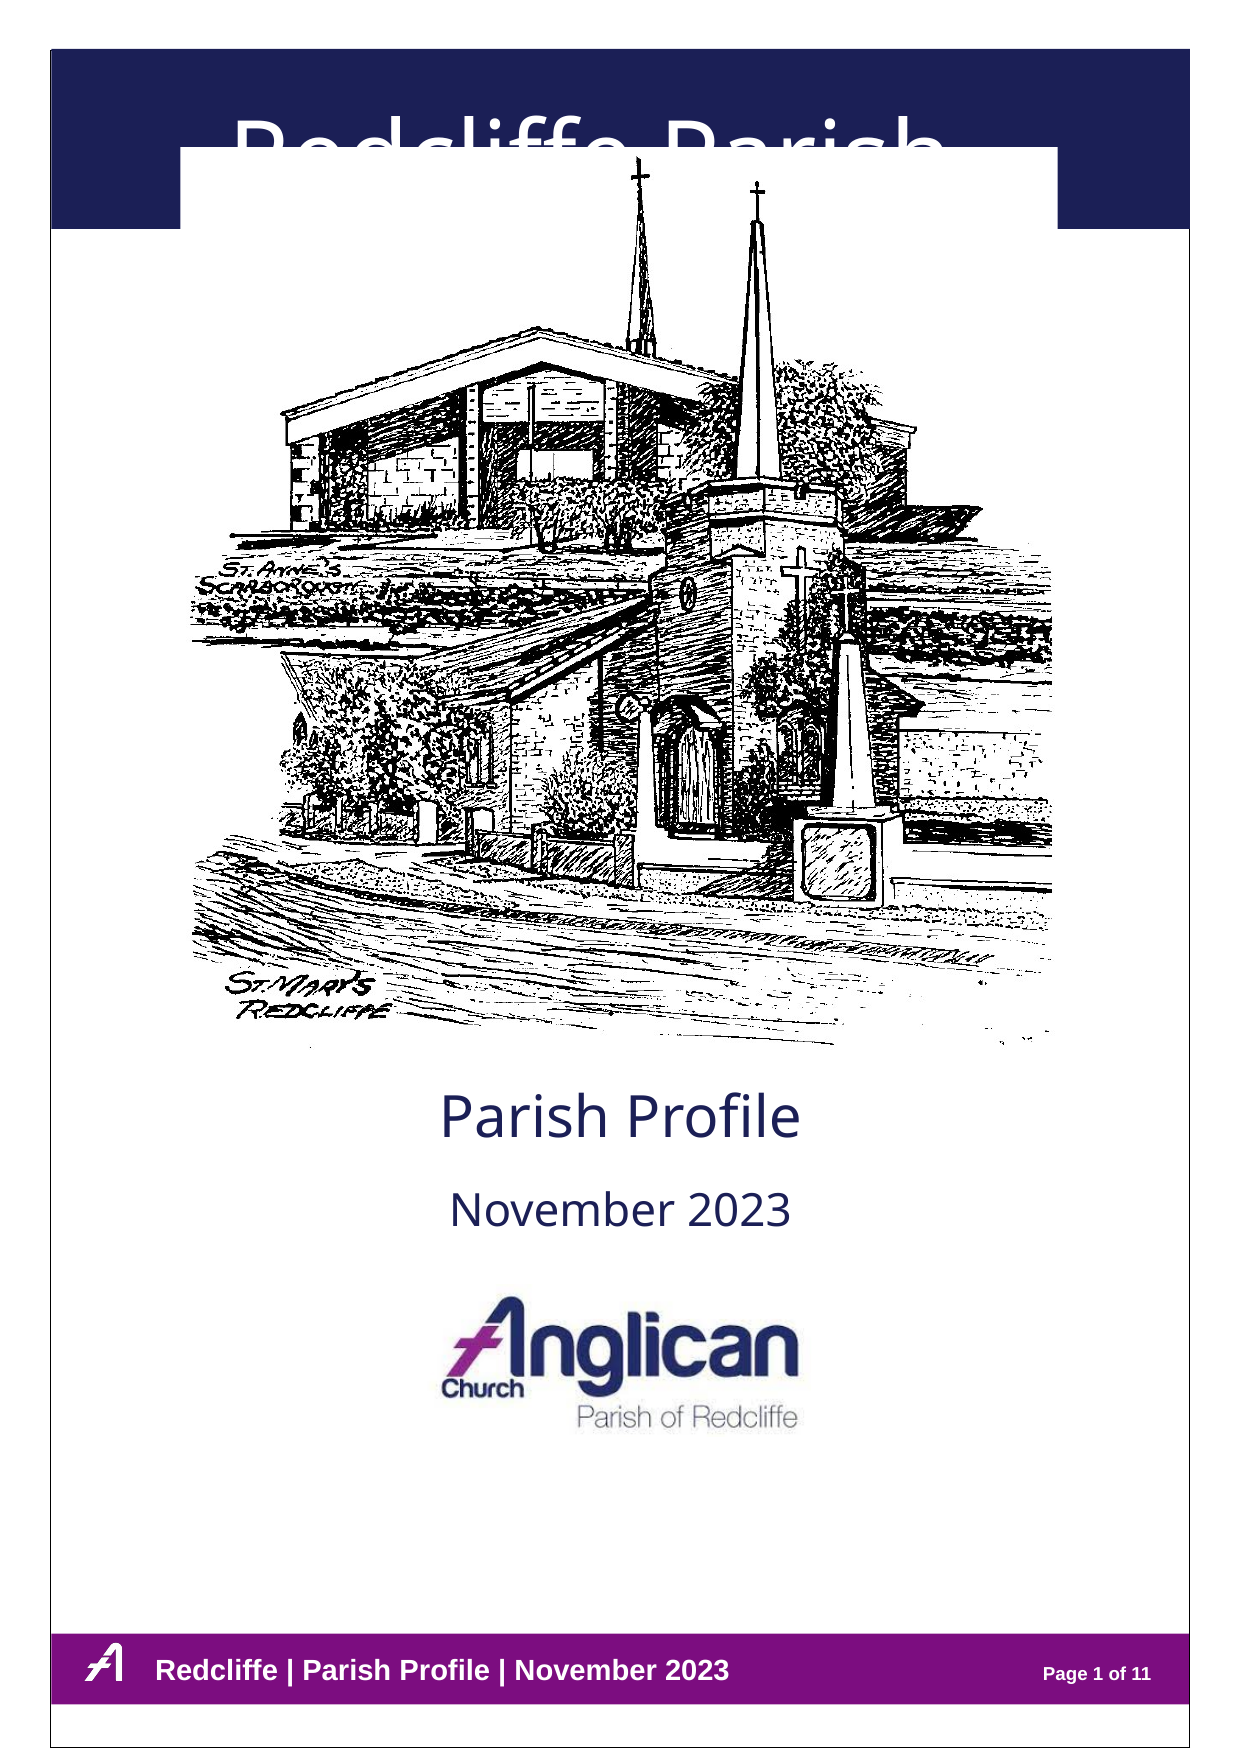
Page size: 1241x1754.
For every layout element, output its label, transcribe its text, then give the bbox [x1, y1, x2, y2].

picture [79, 1641, 129, 1681]
picture [427, 1284, 812, 1437]
text November 2023 [89, 1177, 1152, 1239]
text Parish Profile [89, 1075, 1152, 1154]
picture [179, 147, 1058, 1053]
